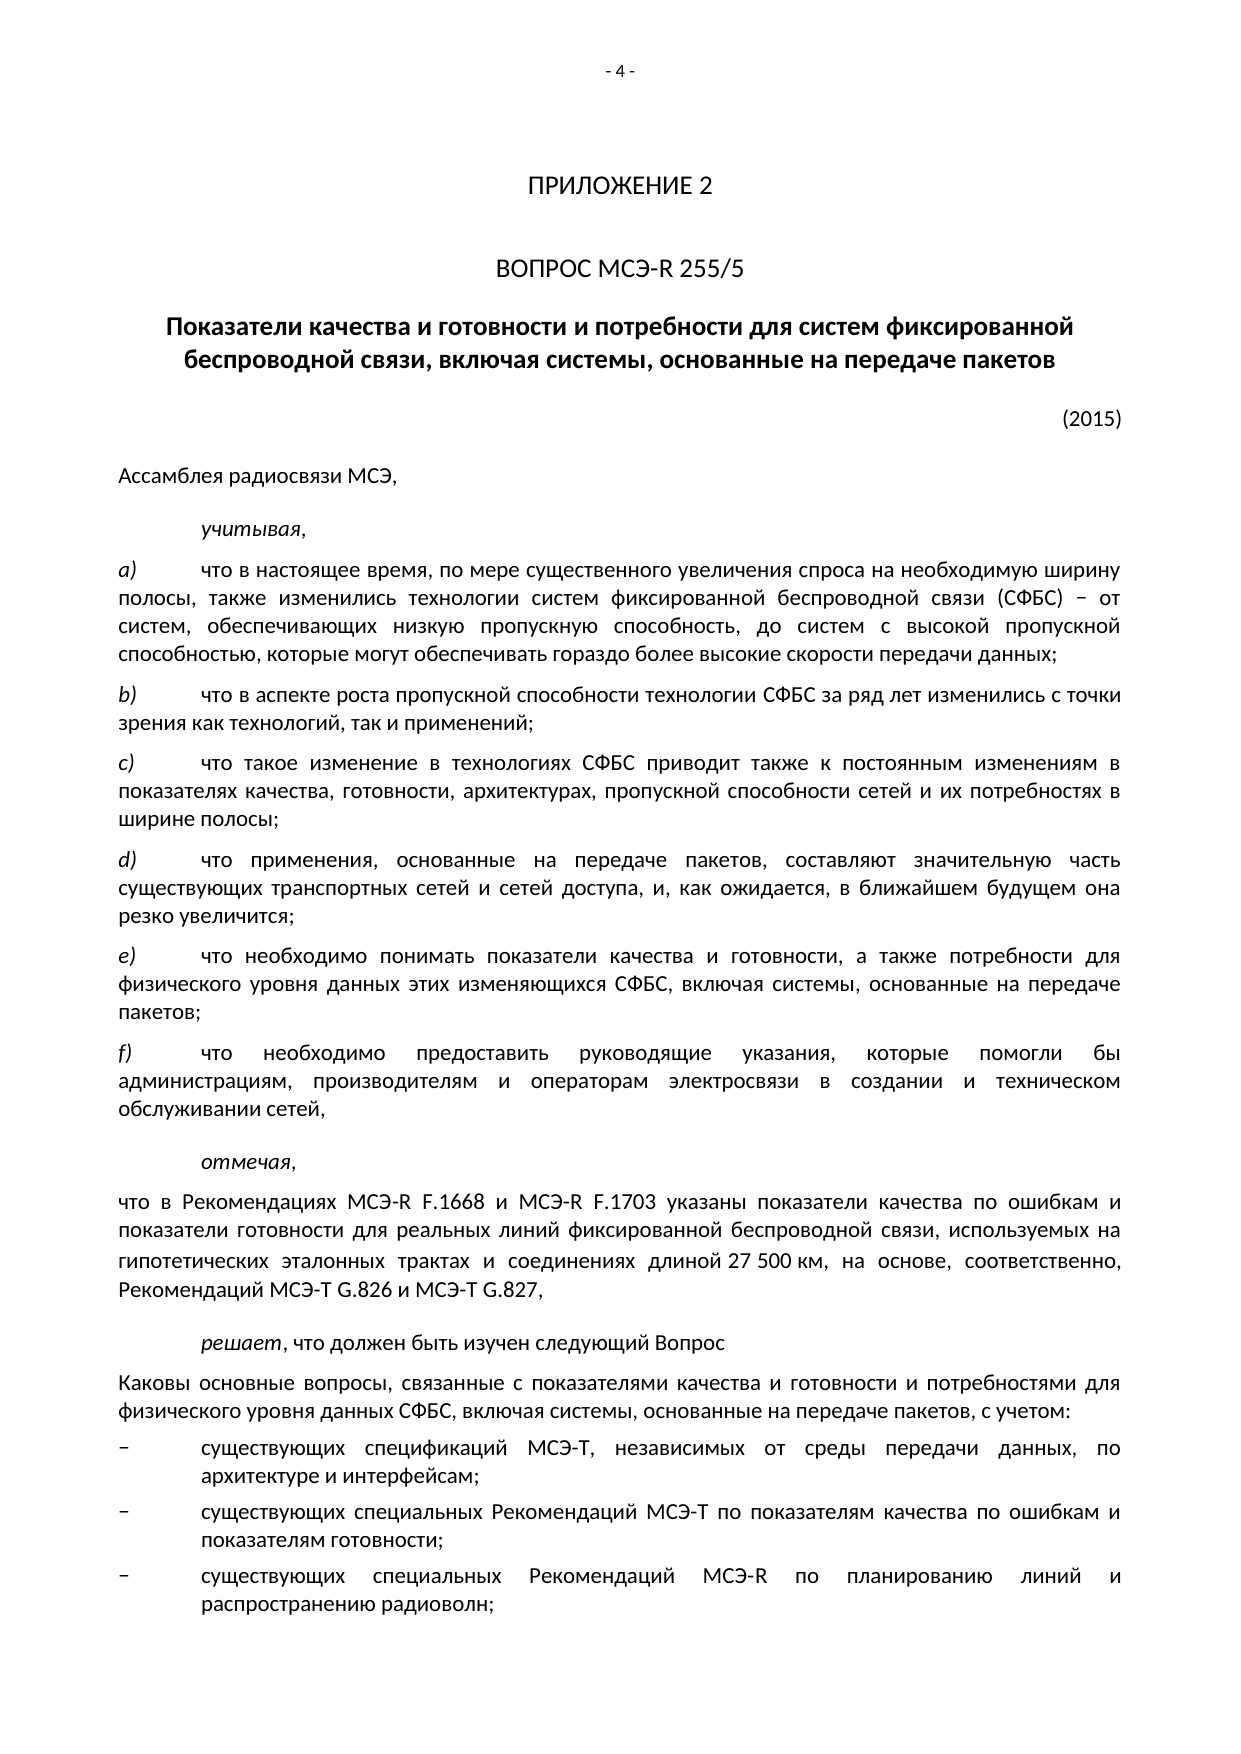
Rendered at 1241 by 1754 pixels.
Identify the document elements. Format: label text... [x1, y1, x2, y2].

text − существующих специальных Рекомендаций МСЭ-R по планированию линий и распространению радиоволн; [118, 1561, 1122, 1617]
text решает, что должен быть изучен следующий Вопрос [201, 1328, 1122, 1356]
title Ассамблея радиосвязи МСЭ, [118, 462, 1122, 489]
title Показатели качества и готовности и потребности для систем фиксированной беспроводной связи, включая системы, основанные на передаче пакетов [118, 309, 1122, 375]
text b) что в аспекте роста пропускной способности технологии СФБС за ряд лет изменились с точки зрения как технологий, так и применений; [118, 680, 1122, 736]
title (2015) [118, 404, 1122, 432]
text ПРИЛОЖЕНИЕ 2 [118, 168, 1122, 201]
text d) что применения, основанные на передаче пакетов, составляют значительную часть существующих транспортных сетей и сетей доступа, и, как ожидается, в ближайшем будущем она резко увеличится; [118, 845, 1122, 929]
text что в Рекомендациях МСЭ-R F.1668 и МСЭ-R F.1703 указаны показатели качества по ошибкам и показатели готовности для реальных линий фиксированной беспроводной связи, используемых на гипотетических эталонных трактах и соединениях длиной 27 500 км, на основе, соответственно, Рекомендаций МСЭ-Т G.826 и МСЭ-Т G.827, [118, 1187, 1122, 1303]
text c) что такое изменение в технологиях СФБС приводит также к постоянным изменениям в показателях качества, готовности, архитектурах, пропускной способности сетей и их потребностях в ширине полосы; [118, 748, 1122, 832]
text a) что в настоящее время, по мере существенного увеличения спроса на необходимую ширину полосы, также изменились технологии систем фиксированной беспроводной связи (СФБС) − от систем, обеспечивающих низкую пропускную способность, до систем с высокой пропускной способностью, которые могут обеспечивать гораздо более высокие скорости передачи данных; [118, 555, 1122, 667]
text ВОПРОС МСЭ-R 255/5 [118, 251, 1122, 284]
text f) что необходимо предоставить руководящие указания, которые помогли бы администрациям, производителям и операторам электросвязи в создании и техническом обслуживании сетей, [118, 1038, 1122, 1122]
text − существующих специальных Рекомендаций МСЭ-Т по показателям качества по ошибкам и показателям готовности; [118, 1497, 1122, 1553]
text e) что необходимо понимать показатели качества и готовности, а также потребности для физического уровня данных этих изменяющихся СФБС, включая системы, основанные на передаче пакетов; [118, 941, 1122, 1025]
text отмечая, [201, 1147, 1122, 1175]
text Каковы основные вопросы, связанные с показателями качества и готовности и потребностями для физического уровня данных СФБС, включая системы, основанные на передаче пакетов, с учетом: [118, 1368, 1122, 1424]
text учитывая, [201, 514, 1122, 543]
text − существующих спецификаций МСЭ-Т, независимых от среды передачи данных, по архитектуре и интерфейсам; [118, 1433, 1122, 1489]
